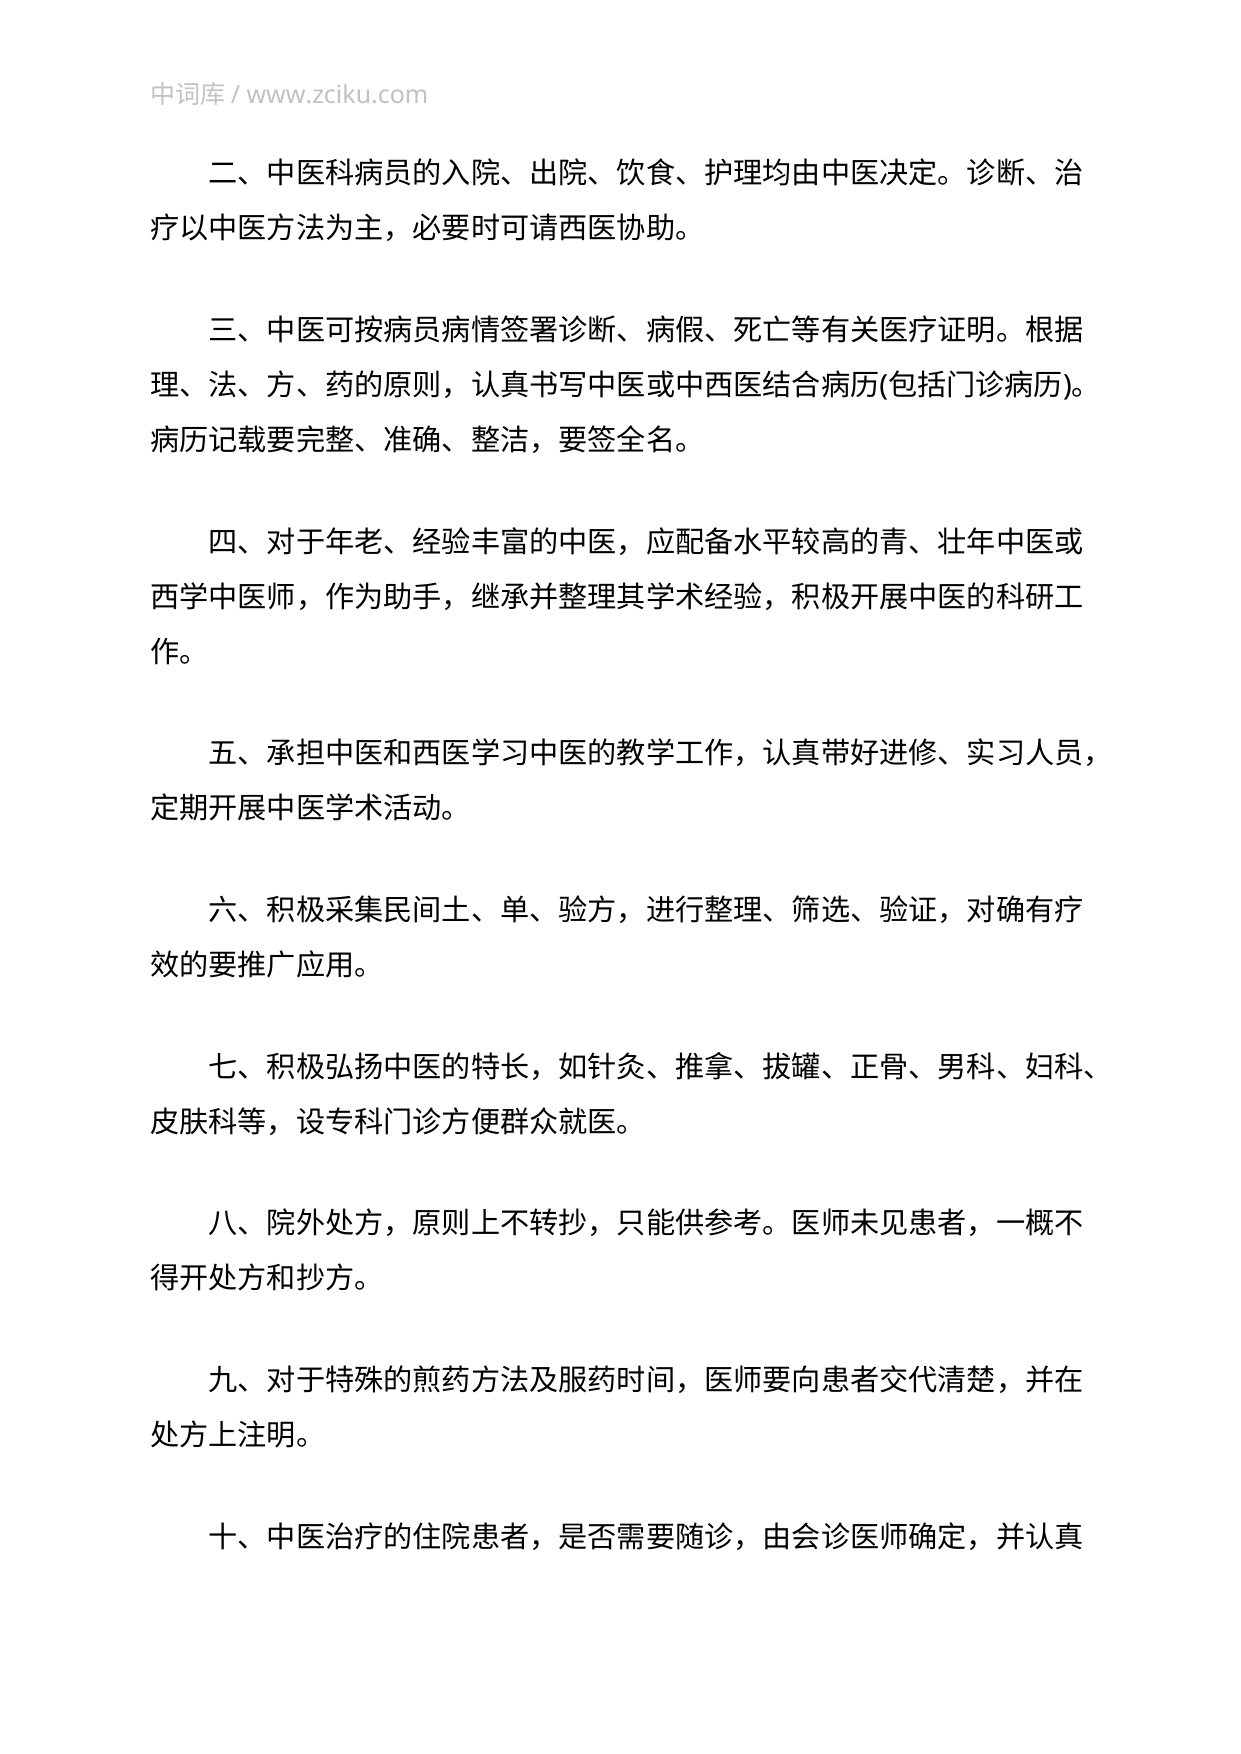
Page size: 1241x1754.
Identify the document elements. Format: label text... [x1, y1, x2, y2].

text 三、中医可按病员病情签署诊断、病假、死亡等有关医疗证明。根据理、法、方、药的原则，认真书写中医或中西医结合病历(包括门诊病历)。病历记载要完整、准确、整洁，要签全名。 [150, 307, 1090, 459]
text 九、对于特殊的煎药方法及服药时间，医师要向患者交代清楚，并在处方上注明。 [150, 1357, 1090, 1454]
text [150, 1513, 1090, 1556]
text 五、承担中医和西医学习中医的教学工作，认真带好进修、实习人员，定期开展中医学术活动。 [150, 730, 1090, 827]
text 七、积极弘扬中医的特长，如针灸、推拿、拔罐、正骨、男科、妇科、皮肤科等，设专科门诊方便群众就医。 [150, 1043, 1090, 1140]
text 二、中医科病员的入院、出院、饮食、护理均由中医决定。诊断、治疗以中医方法为主，必要时可请西医协助。 [150, 150, 1090, 247]
text 四、对于年老、经验丰富的中医，应配备水平较高的青、壮年中医或西学中医师，作为助手，继承并整理其学术经验，积极开展中医的科研工作。 [150, 518, 1090, 670]
text 六、积极采集民间土、单、验方，进行整理、筛选、验证，对确有疗效的要推广应用。 [150, 887, 1090, 984]
text 八、院外处方，原则上不转抄，只能供参考。医师未见患者，一概不得开处方和抄方。 [150, 1200, 1090, 1297]
